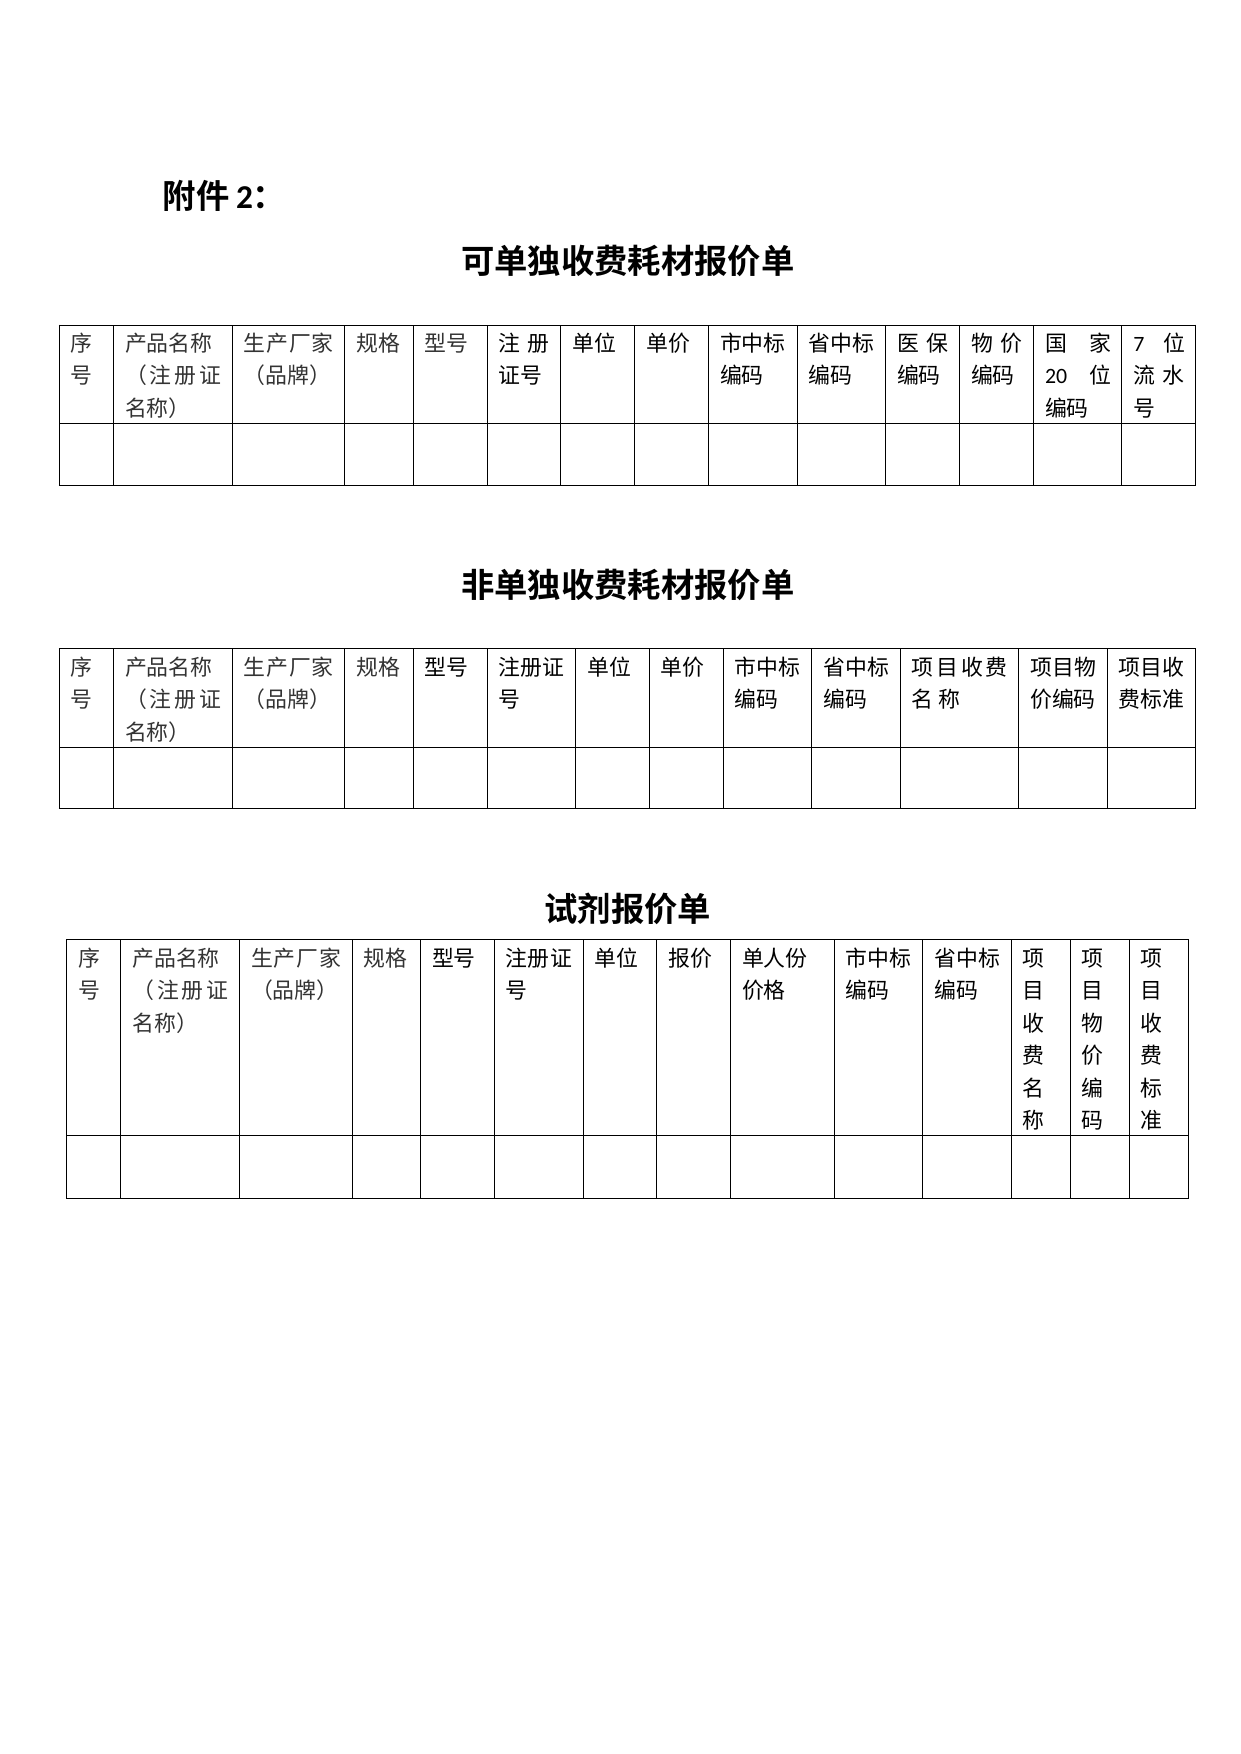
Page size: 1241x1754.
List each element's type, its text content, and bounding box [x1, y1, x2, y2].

table_header 单价 [635, 326, 708, 423]
text 附件2： [162, 162, 1093, 227]
text 非单独收费耗材报价单 [162, 551, 1093, 616]
table_header 市中标编码 [724, 649, 811, 747]
table_header 规格 [345, 649, 413, 747]
table_header 产品名称 （注册证名称） [114, 649, 232, 747]
table_header 单人份价格 [731, 940, 834, 1135]
table_header 注册证号 [488, 326, 560, 423]
table_header 型号 [414, 649, 487, 747]
table_header 市中标编码 [835, 940, 922, 1135]
table_cell [414, 748, 487, 808]
table_header 项目收费标准 [1108, 649, 1195, 747]
table_header 省中标编码 [798, 326, 885, 423]
table_header 项目物价编码 [1071, 940, 1129, 1135]
table_cell [657, 1136, 730, 1198]
table_header 市中标编码 [709, 326, 797, 423]
table_cell [488, 748, 575, 808]
table_cell [421, 1136, 494, 1198]
table_cell [1122, 424, 1195, 485]
table_cell [1071, 1136, 1129, 1198]
text 试剂报价单 [162, 874, 1093, 939]
table_cell [353, 1136, 420, 1198]
table_header 单位 [584, 940, 656, 1135]
table_cell [1019, 748, 1107, 808]
table_header 省中标编码 [923, 940, 1011, 1135]
table_cell [561, 424, 634, 485]
table_header 医保编码 [886, 326, 959, 423]
table_cell [1130, 1136, 1188, 1198]
table_cell [60, 424, 113, 485]
table_cell [345, 424, 413, 485]
table_cell [114, 424, 232, 485]
table_cell [1012, 1136, 1070, 1198]
table_header 项目物价编码 [1019, 649, 1107, 747]
table_header 单价 [650, 649, 723, 747]
table_header 单位 [561, 326, 634, 423]
table_cell [635, 424, 708, 485]
table_header 注册证号 [488, 649, 575, 747]
text 可单独收费耗材报价单 [162, 227, 1093, 292]
table_header 生产厂家（品牌） [233, 326, 344, 423]
table_header 注册证号 [495, 940, 583, 1135]
table_cell [60, 748, 113, 808]
table_cell [835, 1136, 922, 1198]
table_cell [901, 748, 1018, 808]
table_cell [576, 748, 649, 808]
table_header 规格 [345, 326, 413, 423]
table_header 报价 [657, 940, 730, 1135]
table_header 序号 [60, 326, 113, 423]
table_cell [345, 748, 413, 808]
table_cell [240, 1136, 352, 1198]
table_header 规格 [353, 940, 420, 1135]
table_header 项目收费标准 [1130, 940, 1188, 1135]
table_header 物价编码 [960, 326, 1033, 423]
table_cell [812, 748, 900, 808]
table_header 序号 [60, 649, 113, 747]
table_header 序号 [67, 940, 120, 1135]
table_header 型号 [414, 326, 487, 423]
table_cell [67, 1136, 120, 1198]
table_header 产品名称 （注册证名称） [121, 940, 239, 1135]
table_header 省中标编码 [812, 649, 900, 747]
table_cell [414, 424, 487, 485]
table_header 项目收费名 称 [901, 649, 1018, 747]
table_cell [960, 424, 1033, 485]
table_cell [923, 1136, 1011, 1198]
table_cell [731, 1136, 834, 1198]
table_header 生产厂家（品牌） [240, 940, 352, 1135]
table_cell [121, 1136, 239, 1198]
table_header 7位流水号 [1122, 326, 1195, 423]
table_header 产品名称 （注册证名称） [114, 326, 232, 423]
table_header 单位 [576, 649, 649, 747]
table_cell [1108, 748, 1195, 808]
table_cell [114, 748, 232, 808]
table_cell [233, 748, 344, 808]
table_cell [798, 424, 885, 485]
table_cell [1034, 424, 1121, 485]
table_header 国家20位编码 [1034, 326, 1121, 423]
table_cell [488, 424, 560, 485]
table_cell [233, 424, 344, 485]
table_header 项目收费名 称 [1012, 940, 1070, 1135]
table_cell [886, 424, 959, 485]
table_cell [584, 1136, 656, 1198]
table_header 生产厂家（品牌） [233, 649, 344, 747]
table_cell [650, 748, 723, 808]
table_header 型号 [421, 940, 494, 1135]
table_cell [495, 1136, 583, 1198]
table_cell [709, 424, 797, 485]
table_cell [724, 748, 811, 808]
